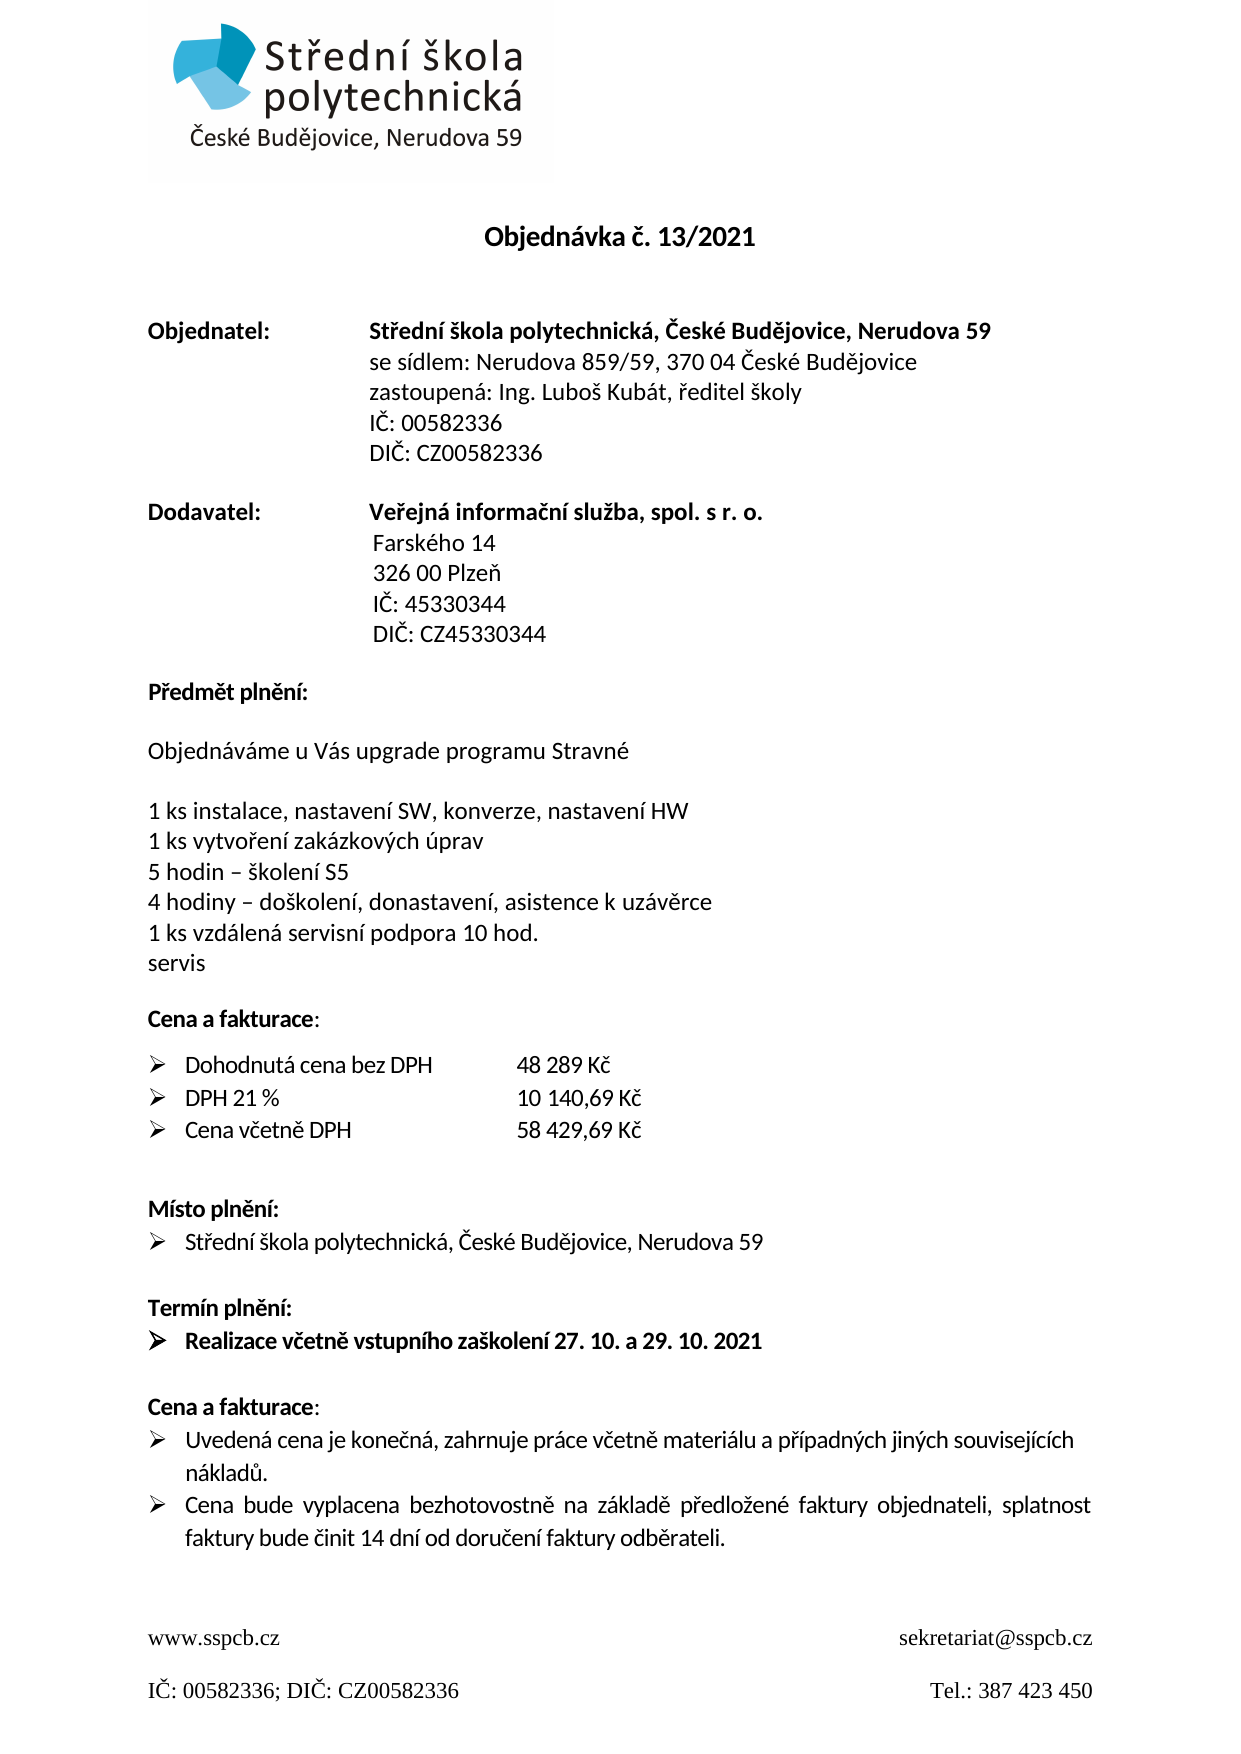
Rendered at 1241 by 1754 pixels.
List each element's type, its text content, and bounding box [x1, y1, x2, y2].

text 4 hodiny – doškolení, donastavení, asistence k uzávěrce [148, 887, 1093, 917]
list Cena včetně DPH 58 429,69 Kč [148, 1115, 1093, 1145]
text 1 ks vytvoření zakázkových úprav [148, 826, 1093, 856]
list Dohodnutá cena bez DPH 48 289 Kč [148, 1049, 1093, 1079]
list Střední škola polytechnická, České Budějovice, Nerudova 59 [148, 1226, 1093, 1257]
text Objednávka č. 13/2021 [148, 218, 1093, 254]
list DPH 21 % 10 140,69 Kč [148, 1082, 1093, 1112]
text 1 ks vzdálená servisní podpora 10 hod. [148, 917, 1093, 948]
list Uvedená cena je konečná, zahrnuje práce včetně materiálu a případných jiných souvisejících [148, 1424, 1093, 1454]
text Objednáváme u Vás upgrade programu Stravné [148, 735, 1093, 766]
list nákladů. [185, 1457, 1093, 1487]
text 5 hodin – školení S5 [148, 856, 1093, 887]
list Cena a fakturace: [148, 1391, 1093, 1421]
text Dodavatel: Veřejná informační služba, spol. s r. o. [148, 496, 1093, 527]
text servis [148, 948, 1093, 978]
text 1 ks instalace, nastavení SW, konverze, nastavení HW [148, 795, 1093, 826]
list Cena a fakturace: [148, 1003, 1093, 1034]
text Předmět plnění: [148, 649, 1093, 706]
picture [147, 0, 554, 183]
text 326 00 Plzeň [298, 557, 1093, 588]
text zastoupená: Ing. Luboš Kubát, ředitel školy [148, 376, 1093, 407]
list Cena bude vyplacena bezhotovostně na základě předložené faktury objednateli, splatnost faktury bude činit 14 dní od doručení faktury odběrateli. [148, 1489, 1093, 1553]
text IČ: 45330344 [298, 588, 1093, 618]
text IČ: 00582336 [148, 407, 1093, 437]
text Objednatel: Střední škola polytechnická, České Budějovice, Nerudova 59 [148, 315, 1093, 346]
text se sídlem: Nerudova 859/59, 370 04 České Budějovice [148, 346, 1093, 376]
list Termín plnění: [148, 1292, 1093, 1323]
text DIČ: CZ45330344 [298, 618, 1093, 649]
list Místo plnění: [148, 1193, 1093, 1224]
text Farského 14 [298, 527, 1093, 557]
text DIČ: CZ00582336 [148, 437, 1093, 468]
list Realizace včetně vstupního zaškolení 27. 10. a 29. 10. 2021 [148, 1325, 1093, 1356]
